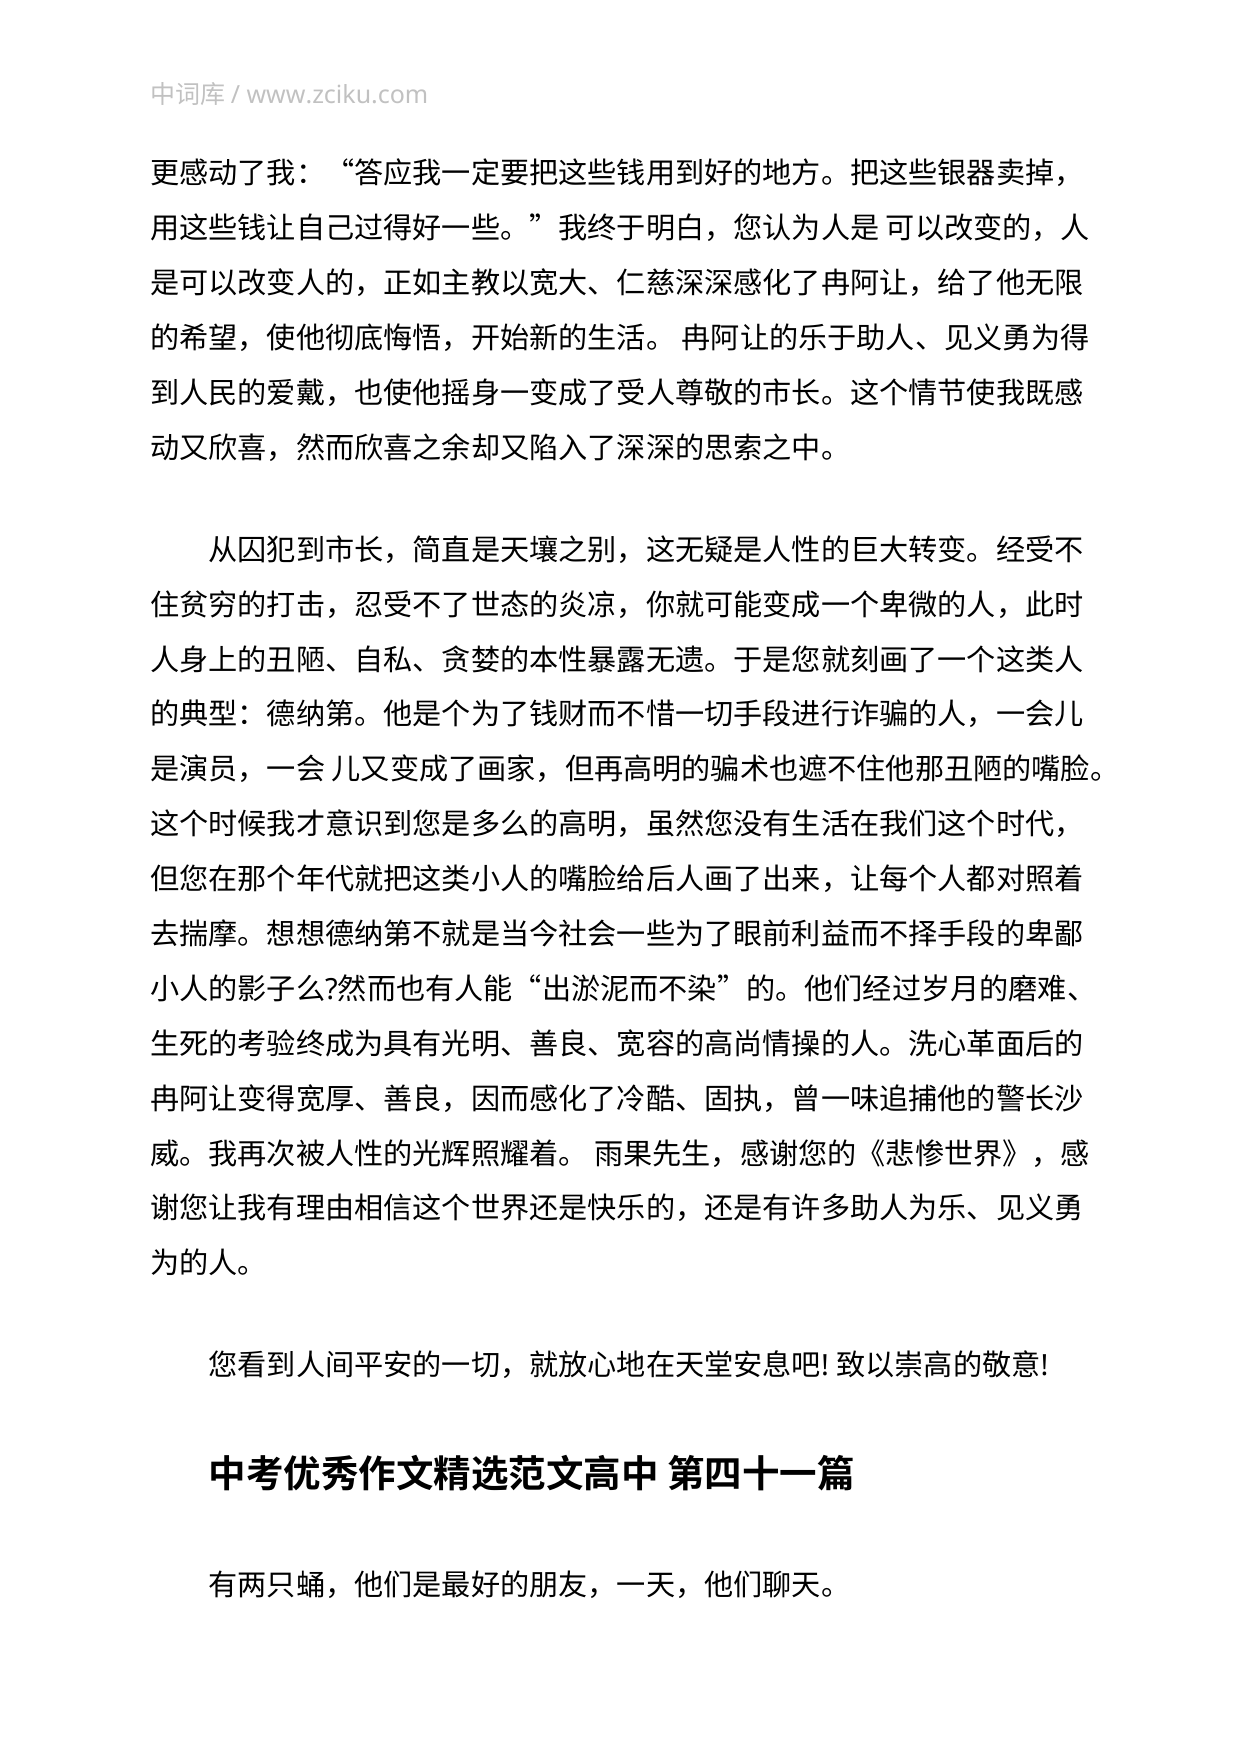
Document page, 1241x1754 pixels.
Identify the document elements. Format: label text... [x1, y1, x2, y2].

text 中考优秀作文精选范文高中 第四十一篇 [150, 1444, 1090, 1498]
text 有两只蛹，他们是最好的朋友，一天，他们聊天。 [150, 1561, 1090, 1603]
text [150, 150, 1090, 467]
text 您看到人间平安的一切，就放心地在天堂安息吧! 致以崇高的敬意! [150, 1342, 1090, 1384]
text 从囚犯到市长，简直是天壤之别，这无疑是人性的巨大转变。经受不住贫穷的打击，忍受不了世态的炎凉，你就可能变成一个卑微的人，此时人身上的丑陋、自私、贪婪的本性暴露无遗。于是您就刻画了一个这类人的典型：德纳第。他是个为了钱财而不惜一切手段进行诈骗的人，一会儿是演员，一会 儿又变成了画家，但再高明的骗术也遮不住他那丑陋的嘴脸。这个时候我才意识到您是多么的高明，虽然您没有生活在我们这个时代，但您在那个年代就把这类小人的嘴脸给后人画了出来，让每个人都对照着去揣摩。想想德纳第不就是当今社会一些为了眼前利益而不择手段的卑鄙小人的影子么?然而也有人能“出淤泥而不染”的。他们经过岁月的磨难、生死的考验终成为具有光明、善良、宽容的高尚情操的人。洗心革面后的冉阿让变得宽厚、善良，因而感化了冷酷、固执，曾一味追捕他的警长沙威。我再次被人性的光辉照耀着。 雨果先生，感谢您的《悲惨世界》，感谢您让我有理由相信这个世界还是快乐的，还是有许多助人为乐、见义勇为的人。 [150, 526, 1090, 1282]
